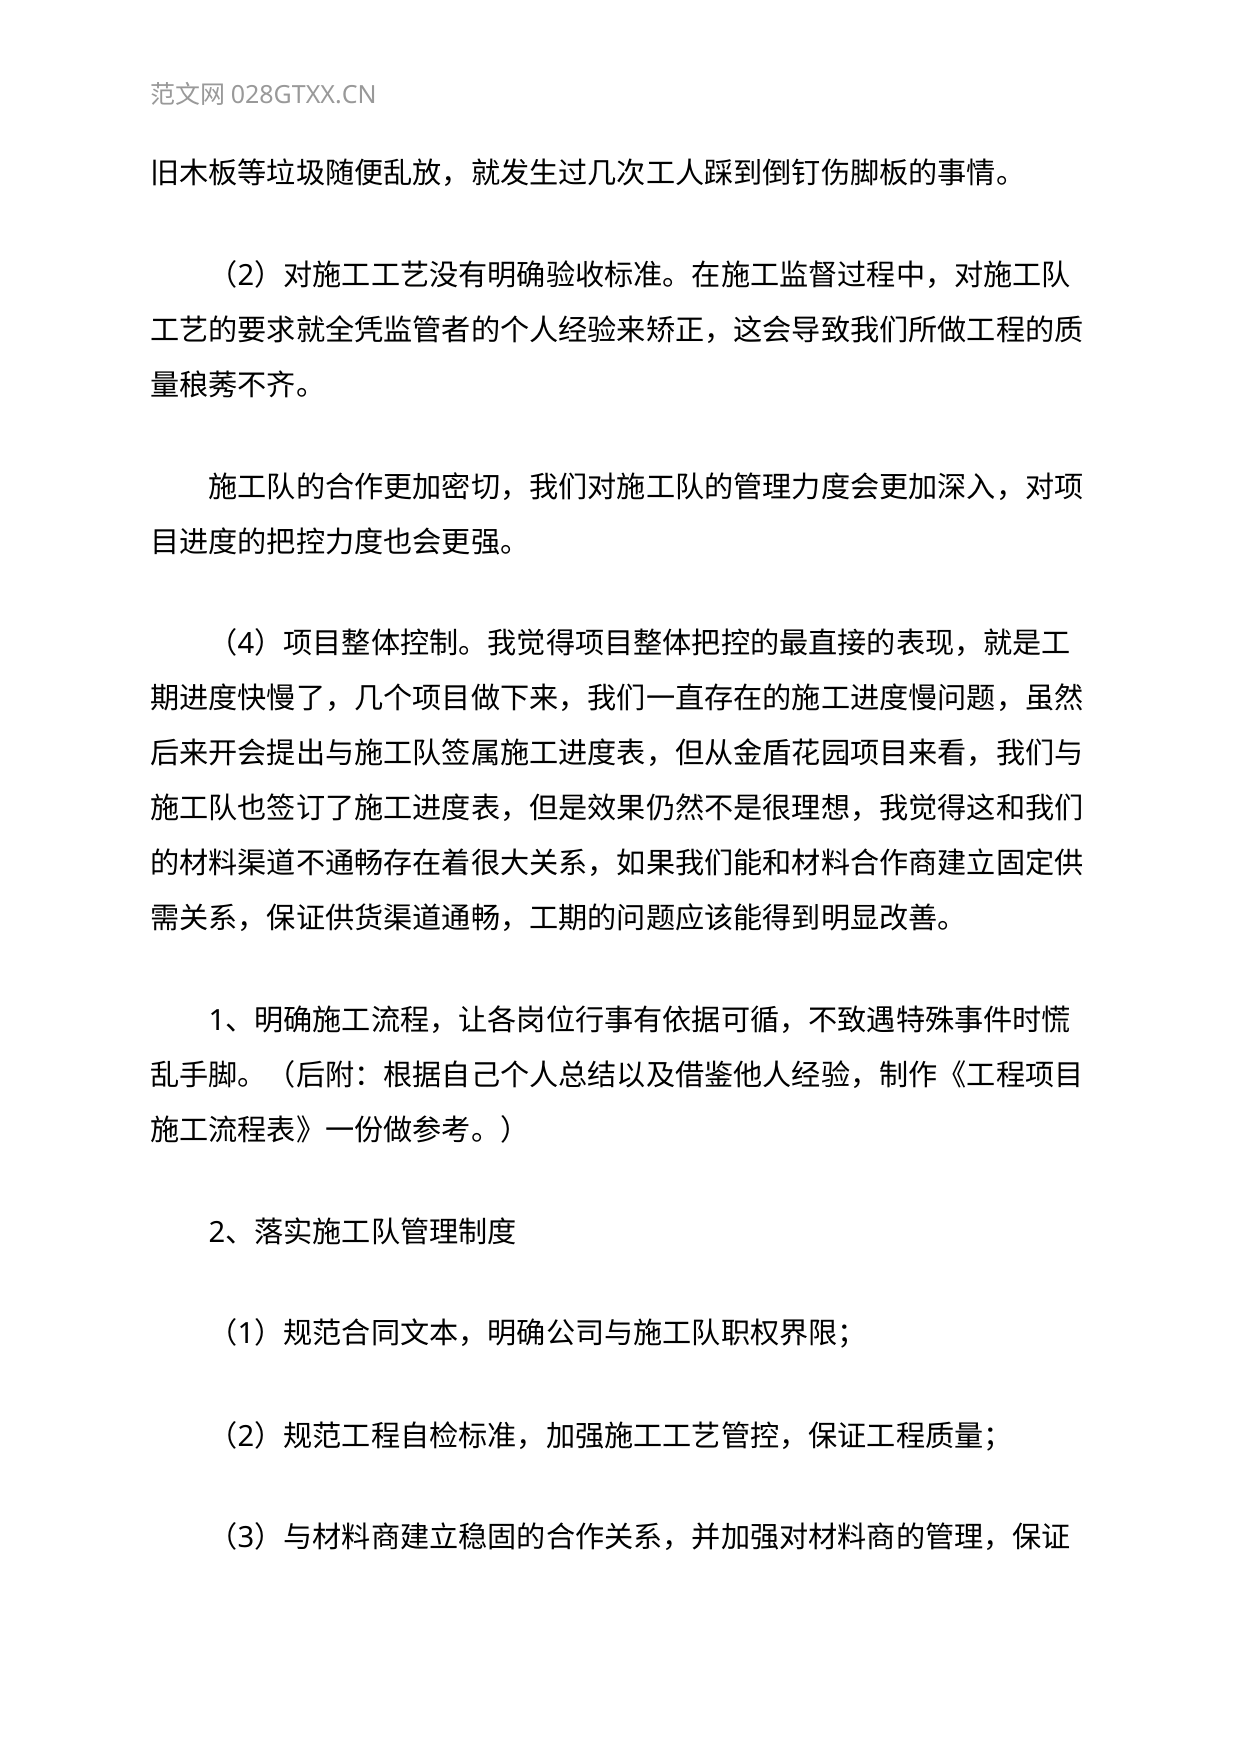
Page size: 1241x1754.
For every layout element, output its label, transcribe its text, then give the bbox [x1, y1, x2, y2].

text 2、落实施工队管理制度 [150, 1208, 1090, 1251]
text （2）对施工工艺没有明确验收标准。在施工监督过程中，对施工队工艺的要求就全凭监管者的个人经验来矫正，这会导致我们所做工程的质量稂莠不齐。 [150, 252, 1090, 404]
text （4）项目整体控制。我觉得项目整体把控的最直接的表现，就是工期进度快慢了，几个项目做下来，我们一直存在的施工进度慢问题，虽然后来开会提出与施工队签属施工进度表，但从金盾花园项目来看，我们与施工队也签订了施工进度表，但是效果仍然不是很理想，我觉得这和我们的材料渠道不通畅存在着很大关系，如果我们能和材料合作商建立固定供需关系，保证供货渠道通畅，工期的问题应该能得到明显改善。 [150, 620, 1090, 937]
text （2）规范工程自检标准，加强施工工艺管控，保证工程质量； [150, 1412, 1090, 1454]
text （1）规范合同文本，明确公司与施工队职权界限； [150, 1310, 1090, 1352]
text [150, 150, 1090, 192]
text 1、明确施工流程，让各岗位行事有依据可循，不致遇特殊事件时慌乱手脚。（后附：根据自己个人总结以及借鉴他人经验，制作《工程项目施工流程表》一份做参考。） [150, 996, 1090, 1149]
text 施工队的合作更加密切，我们对施工队的管理力度会更加深入，对项目进度的把控力度也会更强。 [150, 463, 1090, 561]
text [150, 1514, 1090, 1556]
